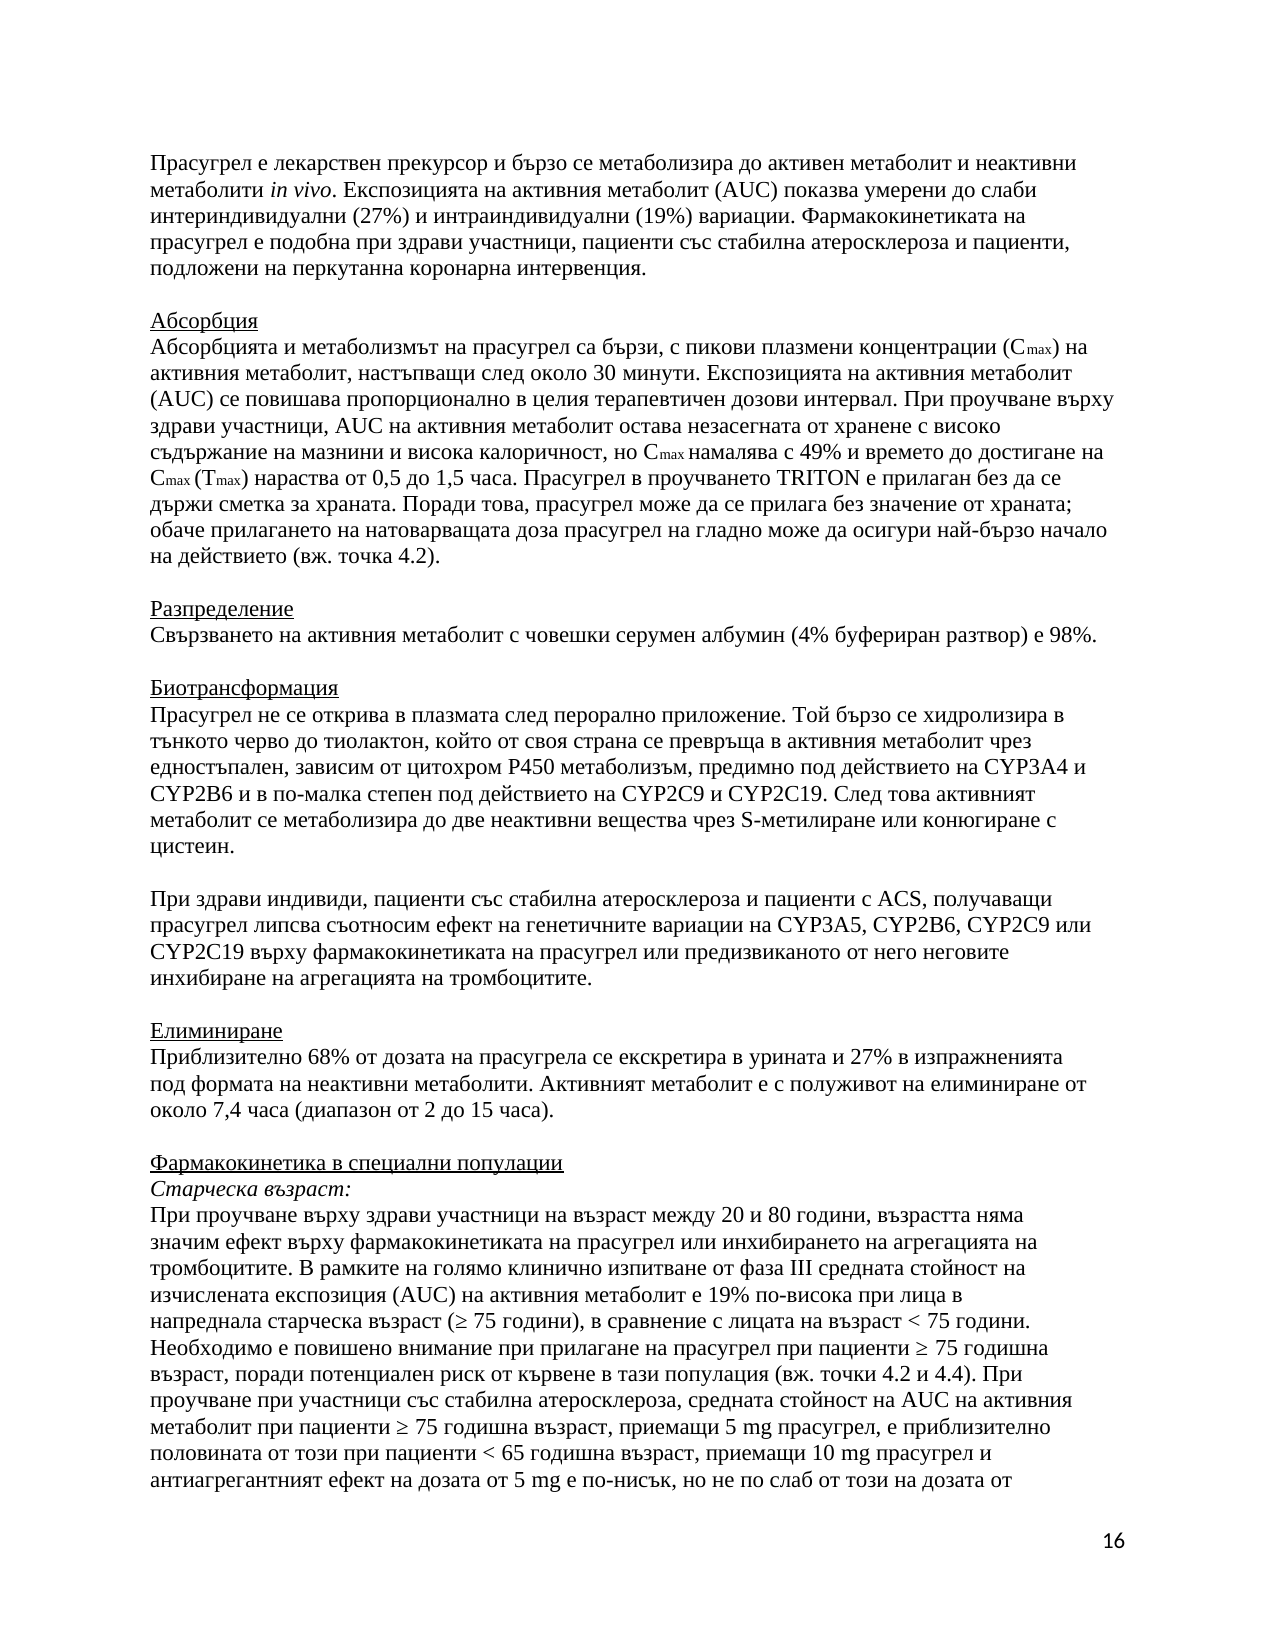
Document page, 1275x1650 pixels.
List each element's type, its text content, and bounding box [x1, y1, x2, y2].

text Приблизително 68% от дозата на прасугрела се екскретира в урината и 27% в изпражненията под формата на неактивни метаболити. Активният метаболит е с полуживот на елиминиране от около 7,4 часа (диапазон от 2 до 15 часа). [150, 1043, 1090, 1122]
text Прасугрел не се открива в плазмата след перорално приложение. Той бързо се хидролизира в тънкото черво до тиолактон, който от своя страна се превръща в активния метаболит чрез едностъпален, зависим от цитохром P450 метаболизъм, предимно под действието на CYP3A4 и CYP2B6 и в по-малка степен под действието на CYP2C9 и CYP2C19. След това активният метаболит се метаболизира до две неактивни вещества чрез S-метилиране или конюгиране с цистеин. [150, 701, 1127, 859]
text Прасугрел е лекарствен прекурсор и бързо се метаболизира до активен метаболит и неактивни метаболити in vivo. Експозицията на активния метаболит (AUC) показва умерени до слаби интериндивидуални (27%) и интраиндивидуални (19%) вариации. Фармакокинетиката на прасугрел е подобна при здрави участници, пациенти със стабилна атеросклероза и пациенти, подложени на перкутанна коронарна интервенция. [150, 150, 1114, 281]
text Старческа възраст: [150, 1175, 1127, 1201]
text Свързването на активния метаболит с човешки серумен албумин (4% буфериран разтвор) е 98%. [150, 622, 1127, 648]
text Биотрансформация [150, 674, 1127, 701]
text Елиминиране [150, 1017, 1127, 1043]
text Абсорбцията и метаболизмът на прасугрел са бързи, с пикови плазмени концентрации (Cmax) на активния метаболит, настъпващи след около 30 минути. Експозицията на активния метаболит (AUC) се повишава пропорционално в целия терапевтичен дозови интервал. При проучване върху здрави участници, AUC на активния метаболит остава незасегната от хранене с високо съдържание на мазнини и висока калоричност, но Cmax намалява с 49% и времето до достигане на Cmax (Tmax) нараства от 0,5 до 1,5 часа. Прасугрел в проучването TRITON е прилаган без да се държи сметка за храната. Поради това, прасугрел може да се прилага без значение от храната; обаче прилагането на натоварващата доза прасугрел на гладно може да осигури най-бързо начало на действието (вж. точка 4.2). [150, 333, 1119, 569]
text Абсорбция [150, 307, 1127, 333]
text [150, 1201, 1081, 1492]
text Фармакокинетика в специални популации [150, 1148, 1127, 1175]
text Разпределение [150, 595, 1127, 622]
text При здрави индивиди, пациенти със стабилна атеросклероза и пациенти с ACS, получаващи прасугрел липсва съотносим ефект на генетичните вариации на CYP3A5, CYP2B6, CYP2C9 или CYP2C19 върху фармакокинетиката на прасугрел или предизвиканото от него неговите инхибиране на агрегацията на тромбоцитите. [150, 885, 1107, 991]
